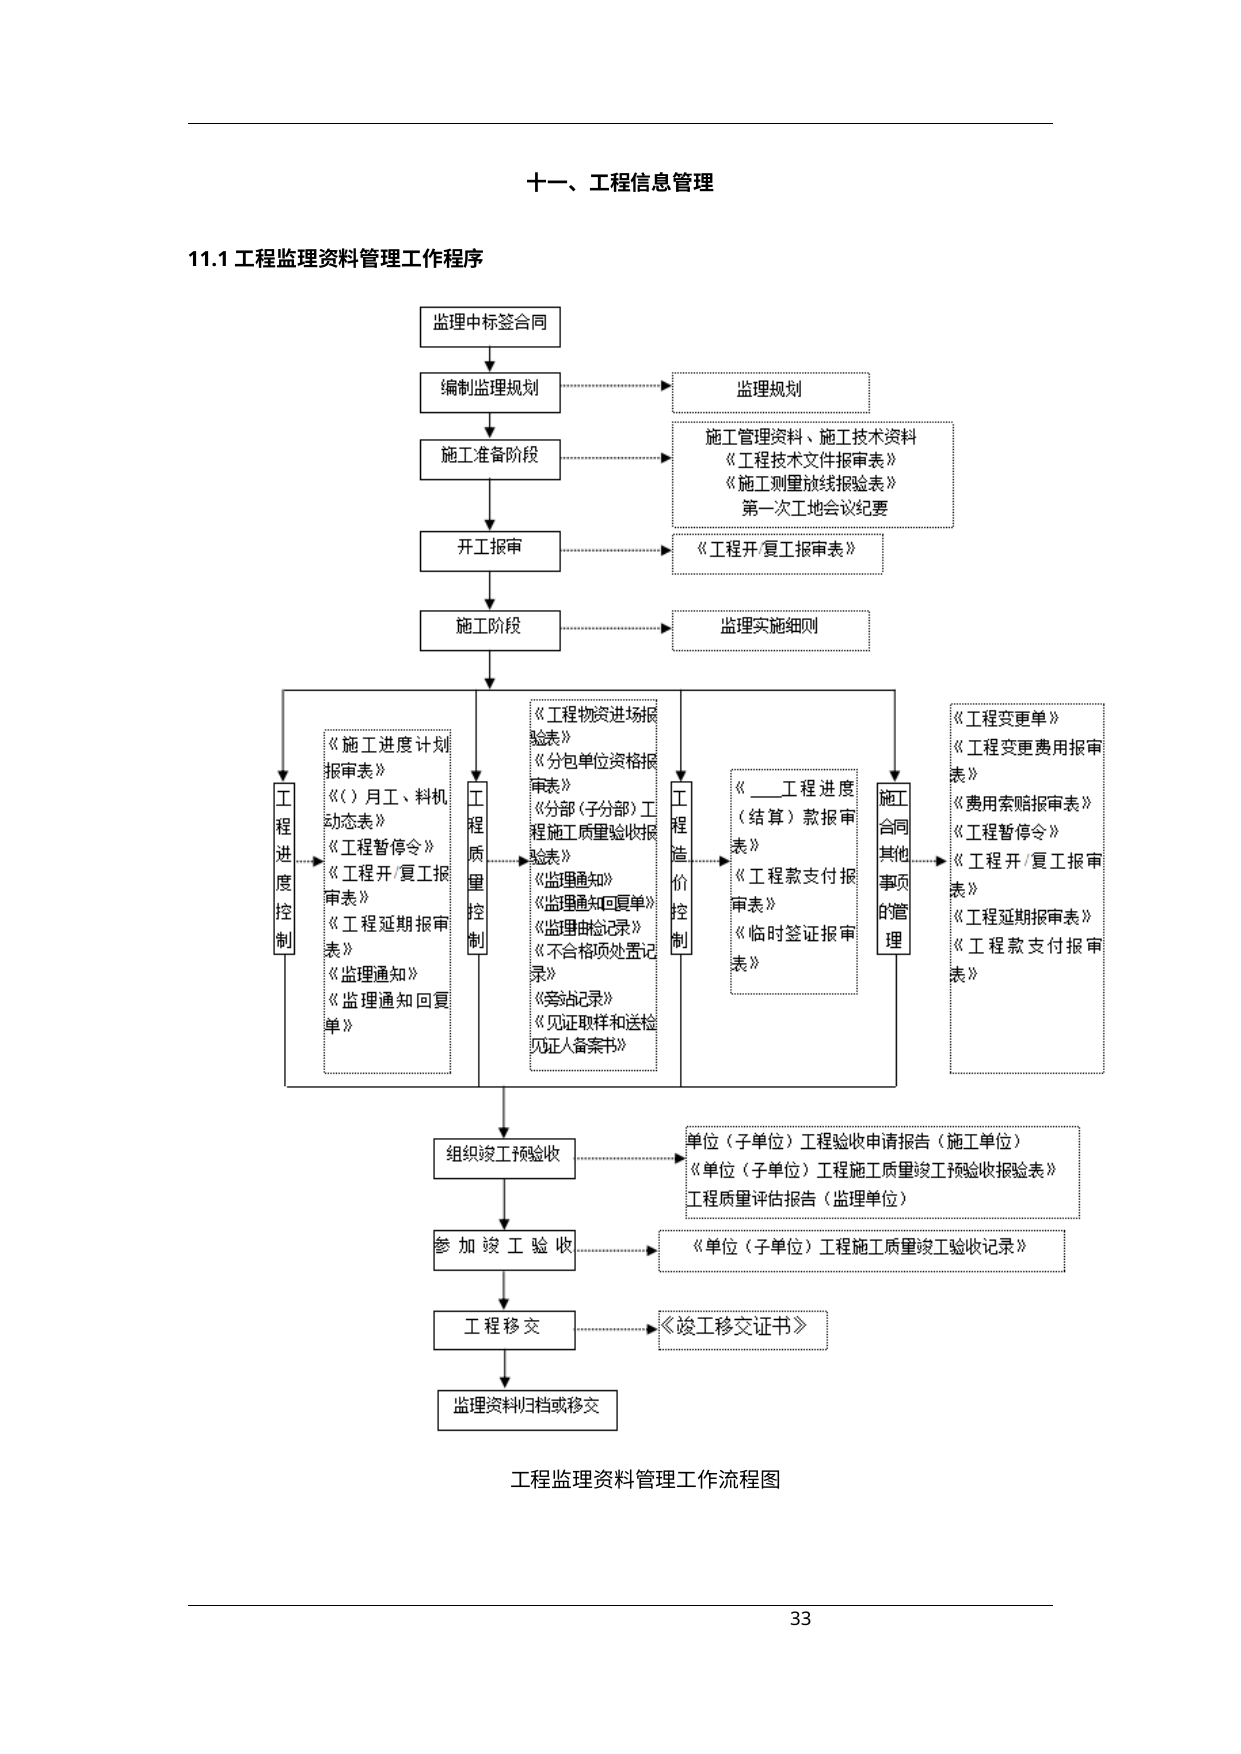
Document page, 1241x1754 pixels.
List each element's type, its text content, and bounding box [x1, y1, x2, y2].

subtitle 十一、工程信息管理 [187, 164, 1053, 198]
picture [237, 289, 1124, 1438]
text 工程监理资料管理工作流程图 [187, 1461, 1053, 1495]
subtitle 11.1 工程监理资料管理工作程序 [187, 240, 1053, 274]
